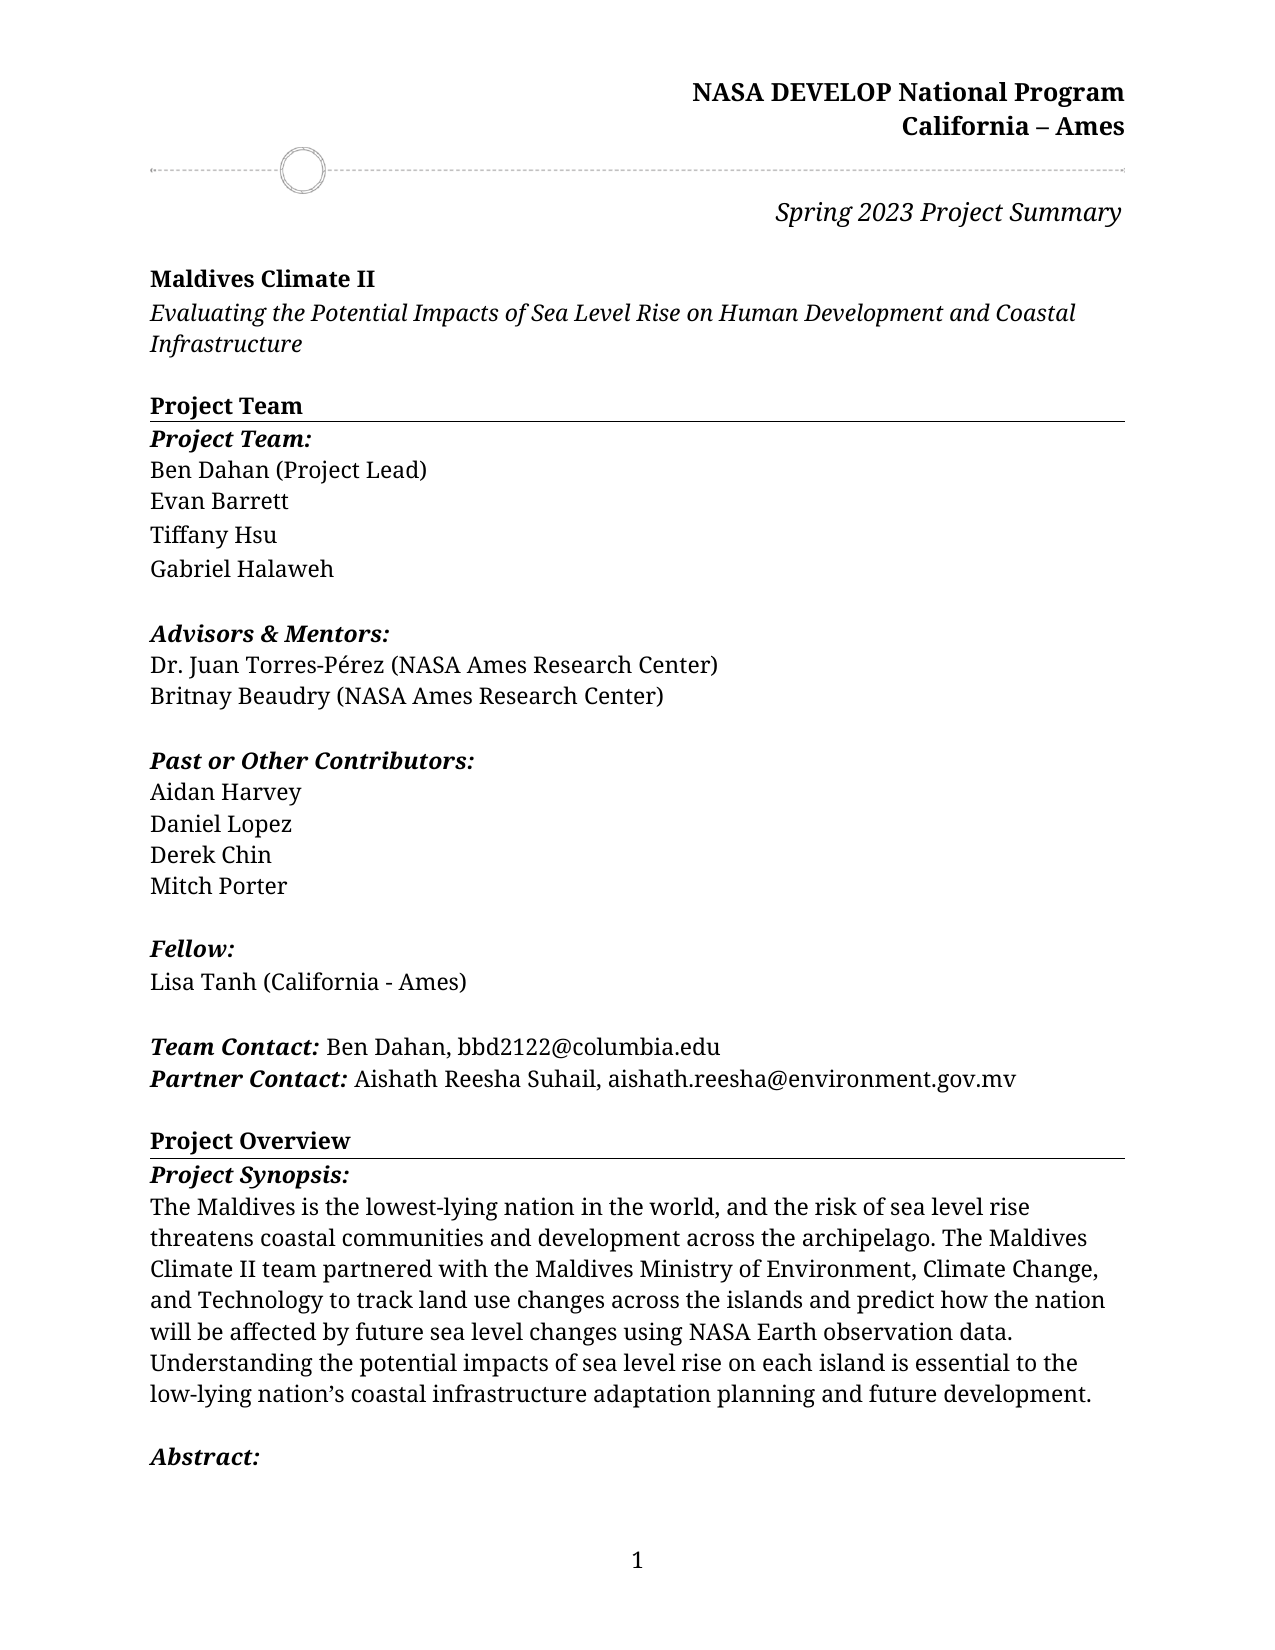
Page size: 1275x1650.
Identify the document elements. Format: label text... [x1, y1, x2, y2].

text Evan Barrett [150, 485, 1125, 516]
text Project Team: [150, 422, 1125, 454]
text Aidan Harvey [150, 776, 1125, 807]
text Tiffany Hsu [150, 519, 1125, 550]
text Mitch Porter [150, 870, 1125, 901]
text Project Overview [150, 1125, 1125, 1158]
text Evaluating the Potential Impacts of Sea Level Rise on Human Development and Coastal Infrastructure [150, 296, 1125, 359]
text Maldives Climate II [150, 263, 1125, 294]
text The Maldives is the lowest-lying nation in the world, and the risk of sea level rise threatens coastal communities and development across the archipelago. The Maldives Climate II team partnered with the Maldives Ministry of Environment, Climate Change, and Technology to track land use changes across the islands and predict how the nation will be affected by future sea level changes using NASA Earth observation data. Understanding the potential impacts of sea level rise on each island is essential to the low-lying nation’s coastal infrastructure adaptation planning and future development. [150, 1191, 1125, 1409]
text Daniel Lopez [150, 807, 1125, 839]
text Partner Contact: Aishath Reesha Suhail, aishath.reesha@environment.gov.mv [150, 1062, 1125, 1094]
text Derek Chin [150, 839, 1125, 870]
text Past or Other Contributors: [150, 745, 1125, 776]
text Britnay Beaudry (NASA Ames Research Center) [150, 680, 1125, 711]
text Advisors & Mentors: [150, 617, 1125, 649]
text Project Team [150, 390, 1125, 421]
text Team Contact: Ben Dahan, bbd2122@columbia.edu [150, 1031, 1125, 1062]
picture [150, 145, 1125, 195]
text Gabriel Halaweh [150, 552, 1125, 584]
text Project Synopsis: [150, 1159, 1125, 1191]
text Abstract: [150, 1441, 1125, 1472]
text Fellow: [150, 932, 1125, 964]
text Lisa Tanh (California - Ames) [150, 966, 1125, 997]
text Ben Dahan (Project Lead) [150, 454, 1125, 485]
text Dr. Juan Torres-Pérez (NASA Ames Research Center) [150, 649, 1125, 680]
